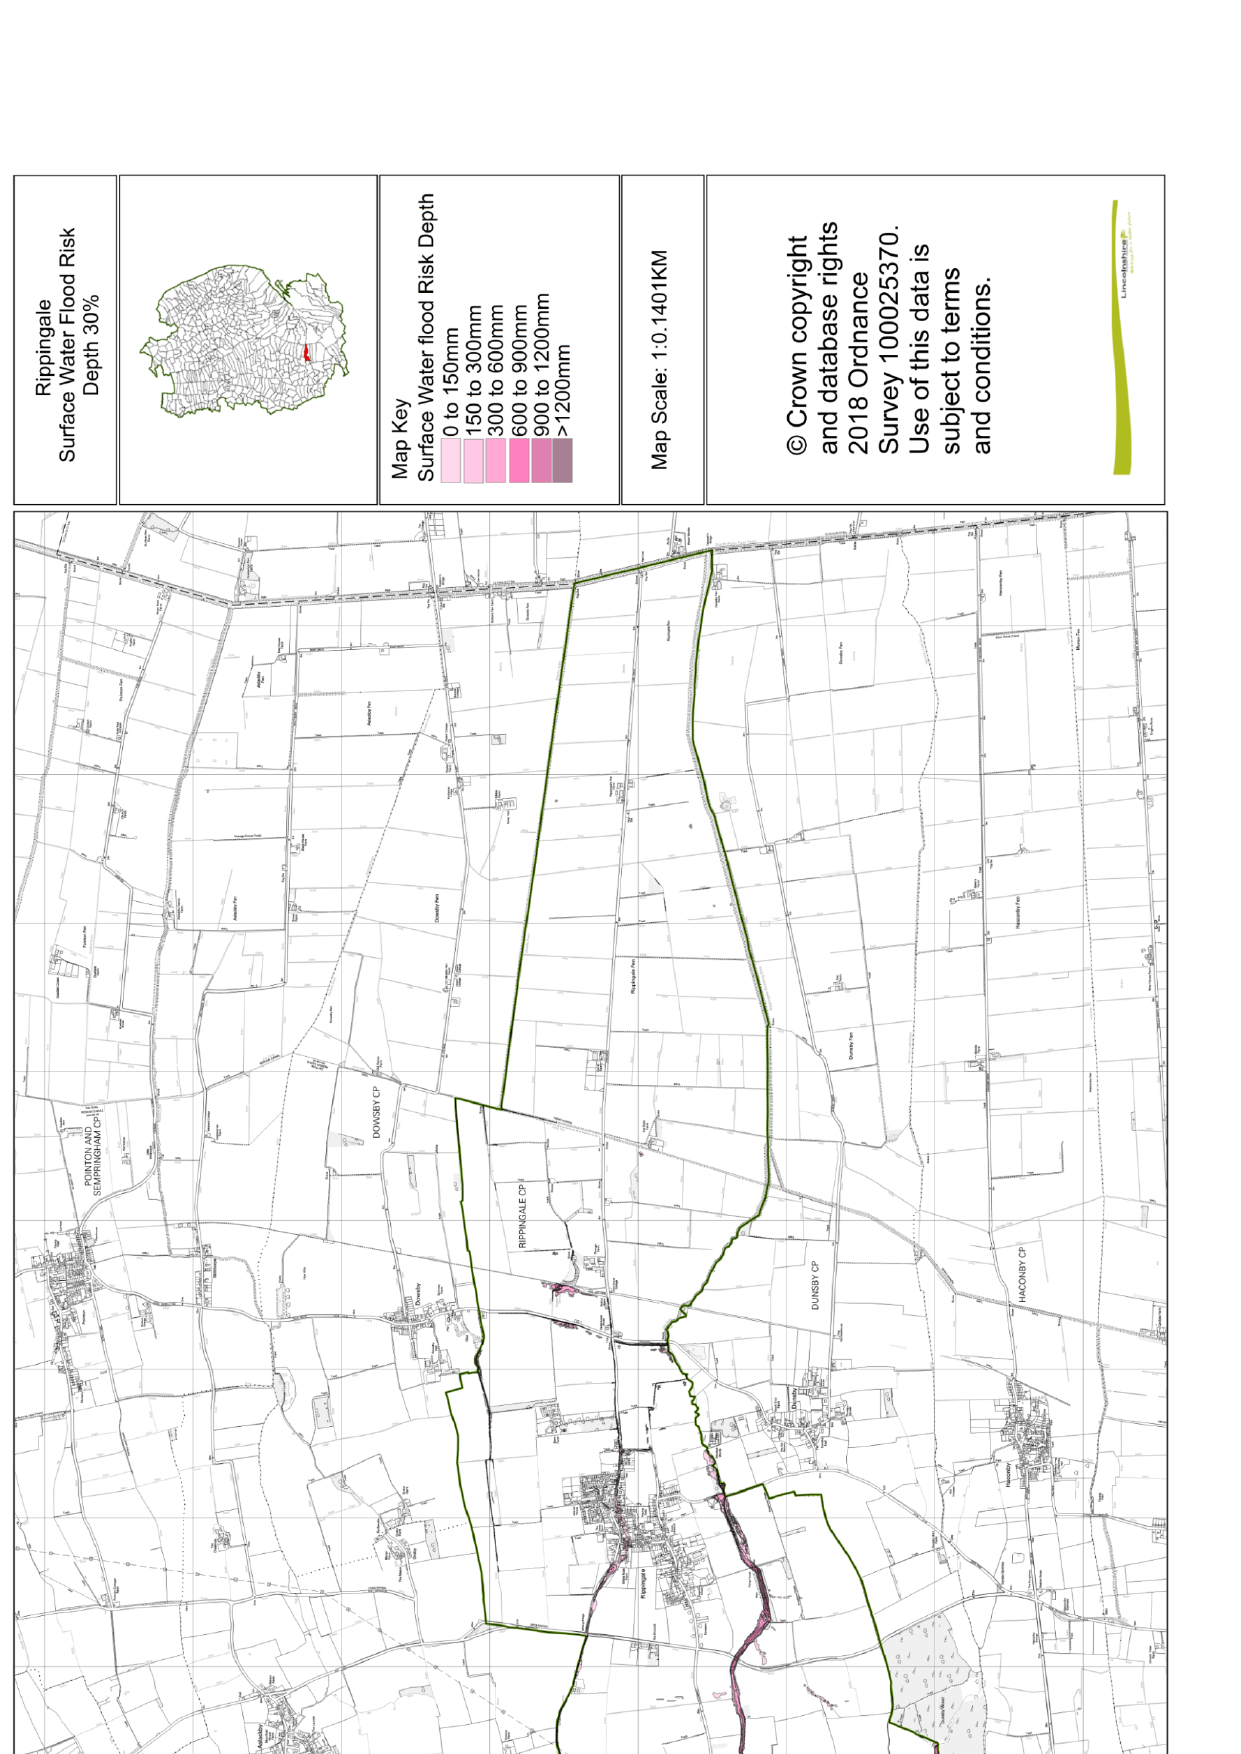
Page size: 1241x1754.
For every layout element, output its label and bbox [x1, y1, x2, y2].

picture [0, 169, 1217, 1754]
